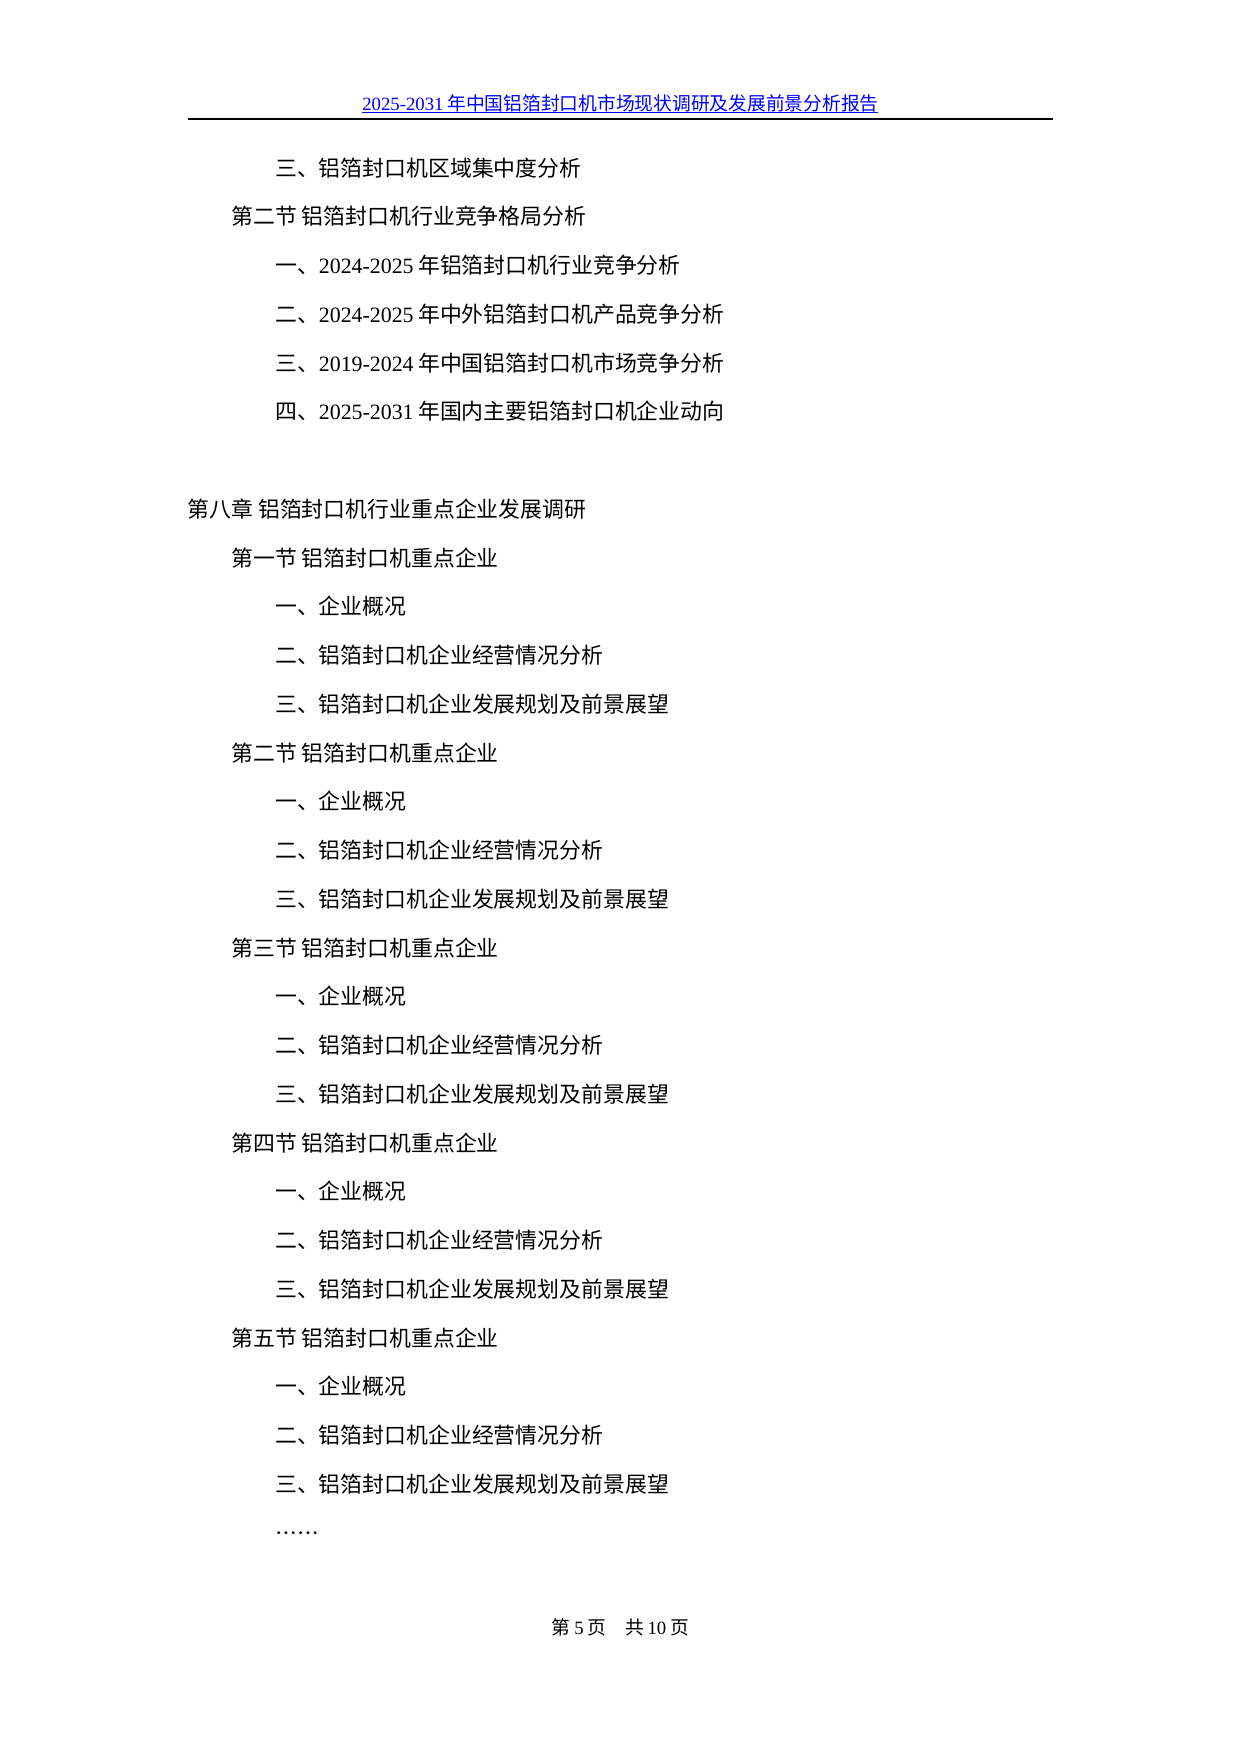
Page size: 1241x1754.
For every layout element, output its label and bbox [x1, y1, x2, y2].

text [187, 150, 1053, 1548]
